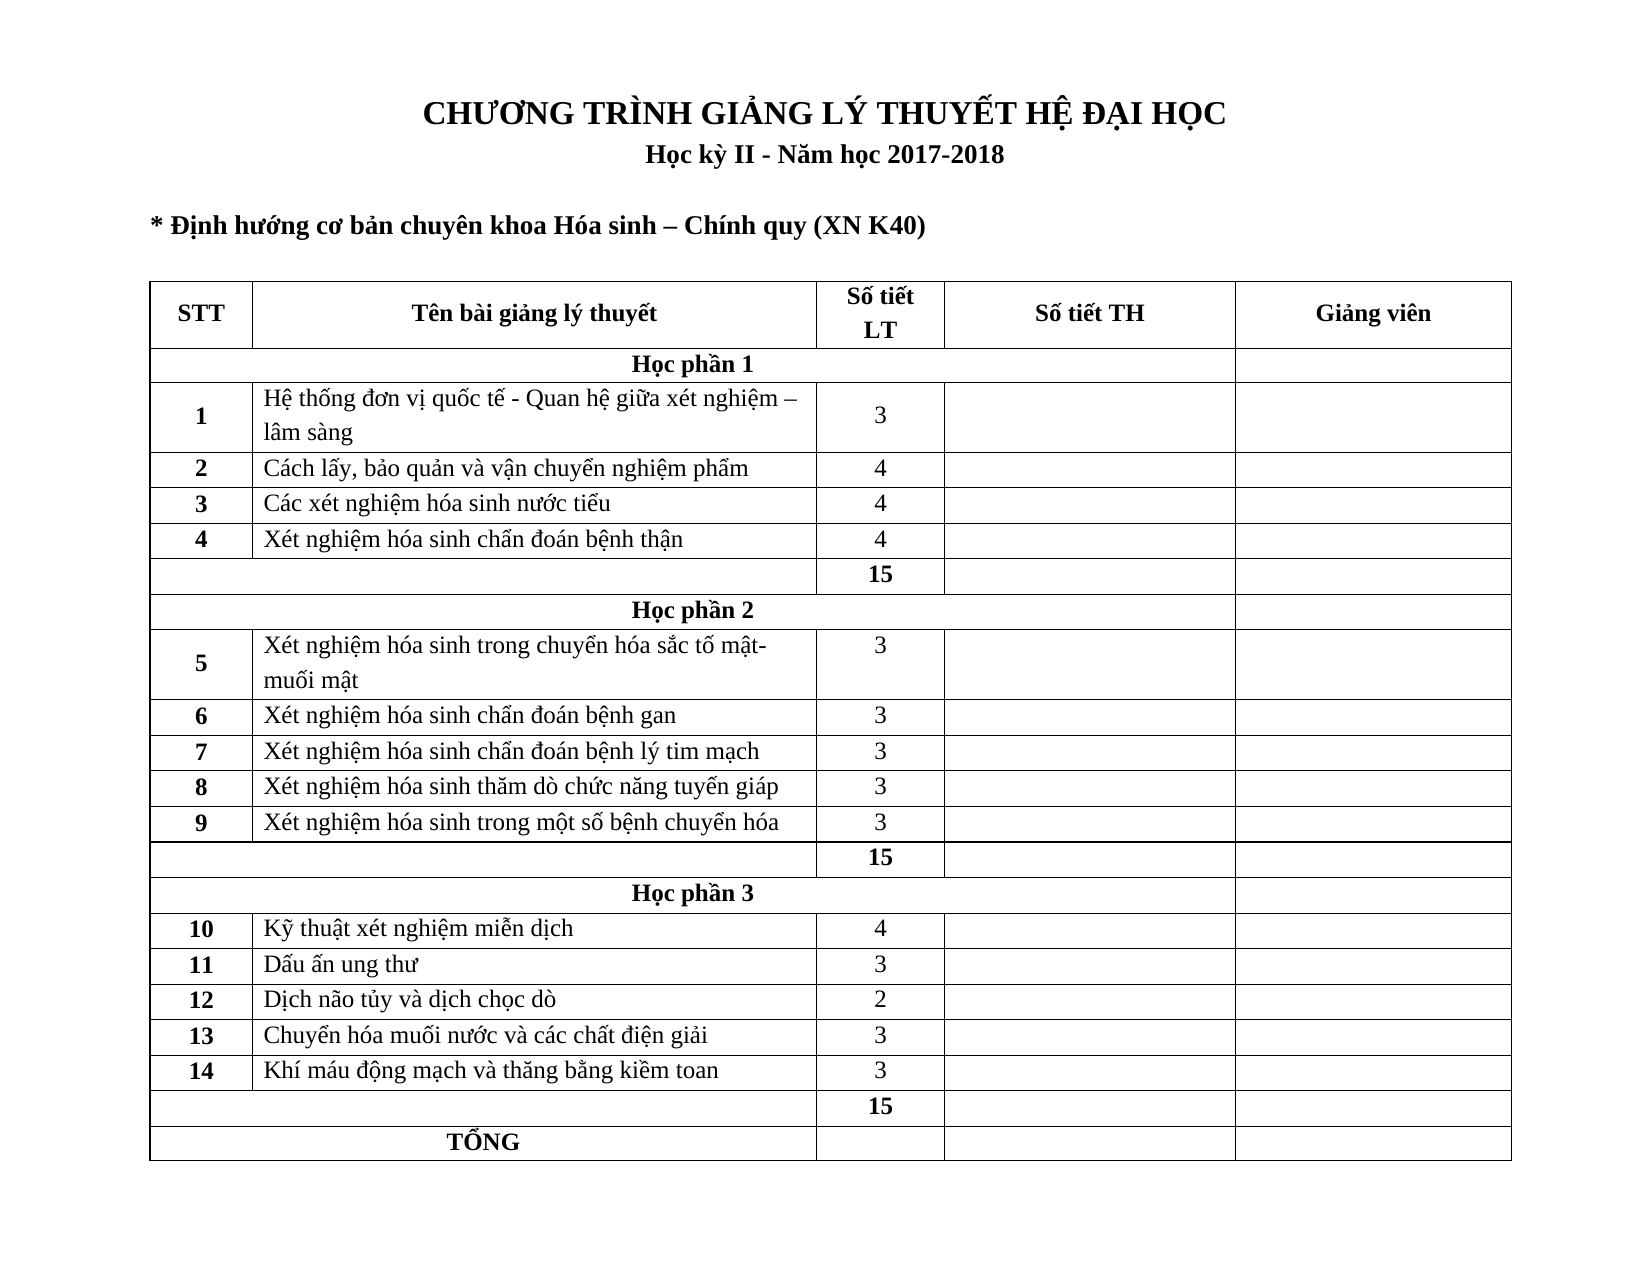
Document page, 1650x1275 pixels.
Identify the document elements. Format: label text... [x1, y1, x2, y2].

table_cell 4 [817, 453, 944, 487]
table_cell 6 [151, 700, 252, 735]
table_cell [1236, 1020, 1511, 1054]
table_cell [945, 1020, 1235, 1054]
table_cell [945, 1127, 1235, 1160]
table_cell 11 [151, 949, 252, 983]
table_cell [1236, 595, 1511, 629]
table_cell [945, 914, 1235, 948]
table_cell [1236, 1091, 1511, 1126]
table_cell [945, 630, 1235, 699]
table_cell [1236, 736, 1511, 770]
table_cell [1236, 914, 1511, 948]
table_cell Xét nghiệm hóa sinh chẩn đoán bệnh lý tim mạch [253, 736, 816, 770]
table_cell [1236, 630, 1511, 699]
table_cell [817, 1127, 944, 1160]
table_cell [1236, 771, 1511, 806]
table_cell [945, 807, 1235, 841]
table_cell 3 [817, 736, 944, 770]
table_cell [945, 488, 1235, 523]
table_cell 3 [817, 807, 944, 841]
table_cell Hệ thống đơn vị quốc tế - Quan hệ giữa xét nghiệm – lâm sàng [253, 383, 816, 452]
table_cell [1236, 949, 1511, 983]
table_cell Cách lấy, bảo quản và vận chuyển nghiệm phẩm [253, 453, 816, 487]
table_cell 3 [817, 1020, 944, 1054]
table_cell 2 [817, 985, 944, 1019]
table_cell [945, 700, 1235, 735]
table_cell Khí máu động mạch và thăng bằng kiềm toan [253, 1056, 816, 1090]
table_cell Kỹ thuật xét nghiệm miễn dịch [253, 914, 816, 948]
table_cell [1236, 349, 1511, 382]
table_cell 4 [817, 914, 944, 948]
table_cell [1236, 488, 1511, 523]
table_cell 3 [817, 630, 944, 699]
table_cell [1236, 985, 1511, 1019]
table_cell [1236, 453, 1511, 487]
table_cell 3 [151, 488, 252, 523]
table_cell [1236, 807, 1511, 841]
table_cell 13 [151, 1020, 252, 1054]
table_cell Học phần 3 [151, 878, 1235, 912]
table_cell 5 [151, 630, 252, 699]
table_cell Xét nghiệm hóa sinh trong chuyển hóa sắc tố mật-muối mật [253, 630, 816, 699]
table_cell [945, 985, 1235, 1019]
table_cell 14 [151, 1056, 252, 1090]
table_cell [151, 559, 816, 594]
table_cell TỔNG [151, 1127, 816, 1160]
table_cell 3 [817, 700, 944, 735]
table_cell 8 [151, 771, 252, 806]
text Học kỳ II - Năm học 2017-2018 [150, 138, 1500, 169]
table_header Giảng viên [1236, 282, 1511, 348]
table_header STT [151, 282, 252, 348]
table_cell [945, 736, 1235, 770]
table_cell Chuyển hóa muối nước và các chất điện giải [253, 1020, 816, 1054]
table_cell 15 [817, 1091, 944, 1126]
table_cell [945, 453, 1235, 487]
table_cell 3 [817, 1056, 944, 1090]
table_cell [1236, 878, 1511, 912]
table_cell [945, 383, 1235, 452]
table_cell [945, 949, 1235, 983]
table_header Số tiết LT [817, 282, 944, 348]
text * Định hướng cơ bản chuyên khoa Hóa sinh – Chính quy (XN K40) [150, 209, 1500, 240]
table_cell [151, 843, 816, 877]
table_cell 3 [817, 949, 944, 983]
table_cell 7 [151, 736, 252, 770]
table_cell 1 [151, 383, 252, 452]
table_cell 10 [151, 914, 252, 948]
table_cell Các xét nghiệm hóa sinh nước tiểu [253, 488, 816, 523]
table_header Tên bài giảng lý thuyết [253, 282, 816, 348]
table_cell Xét nghiệm hóa sinh trong một số bệnh chuyển hóa [253, 807, 816, 841]
table_cell [151, 1091, 816, 1126]
table_cell [1236, 559, 1511, 594]
table_cell 4 [151, 524, 252, 558]
table_cell Xét nghiệm hóa sinh chẩn đoán bệnh gan [253, 700, 816, 735]
table_cell 9 [151, 807, 252, 841]
table_cell 15 [817, 559, 944, 594]
table_cell [1236, 383, 1511, 452]
text CHƯƠNG TRÌNH GIẢNG LÝ THUYẾT HỆ ĐẠI HỌC [150, 94, 1500, 132]
table_cell Xét nghiệm hóa sinh chẩn đoán bệnh thận [253, 524, 816, 558]
table_cell Học phần 1 [151, 349, 1235, 382]
table_cell [945, 843, 1235, 877]
table_cell Dịch não tủy và dịch chọc dò [253, 985, 816, 1019]
table_cell Dấu ấn ung thư [253, 949, 816, 983]
table_cell [945, 771, 1235, 806]
table_cell 3 [817, 771, 944, 806]
table_cell [945, 1056, 1235, 1090]
table_cell [1236, 843, 1511, 877]
table_cell [1236, 1127, 1511, 1160]
table_cell [945, 1091, 1235, 1126]
table_cell [1236, 524, 1511, 558]
table_cell [1236, 700, 1511, 735]
table_cell Học phần 2 [151, 595, 1235, 629]
table_cell 4 [817, 488, 944, 523]
table_cell 2 [151, 453, 252, 487]
table_cell 15 [817, 843, 944, 877]
table_cell Xét nghiệm hóa sinh thăm dò chức năng tuyến giáp [253, 771, 816, 806]
table_cell 3 [817, 383, 944, 452]
table_header Số tiết TH [945, 282, 1235, 348]
table_cell 12 [151, 985, 252, 1019]
table_cell [945, 559, 1235, 594]
table_cell [1236, 1056, 1511, 1090]
table_cell [945, 524, 1235, 558]
table_cell 4 [817, 524, 944, 558]
